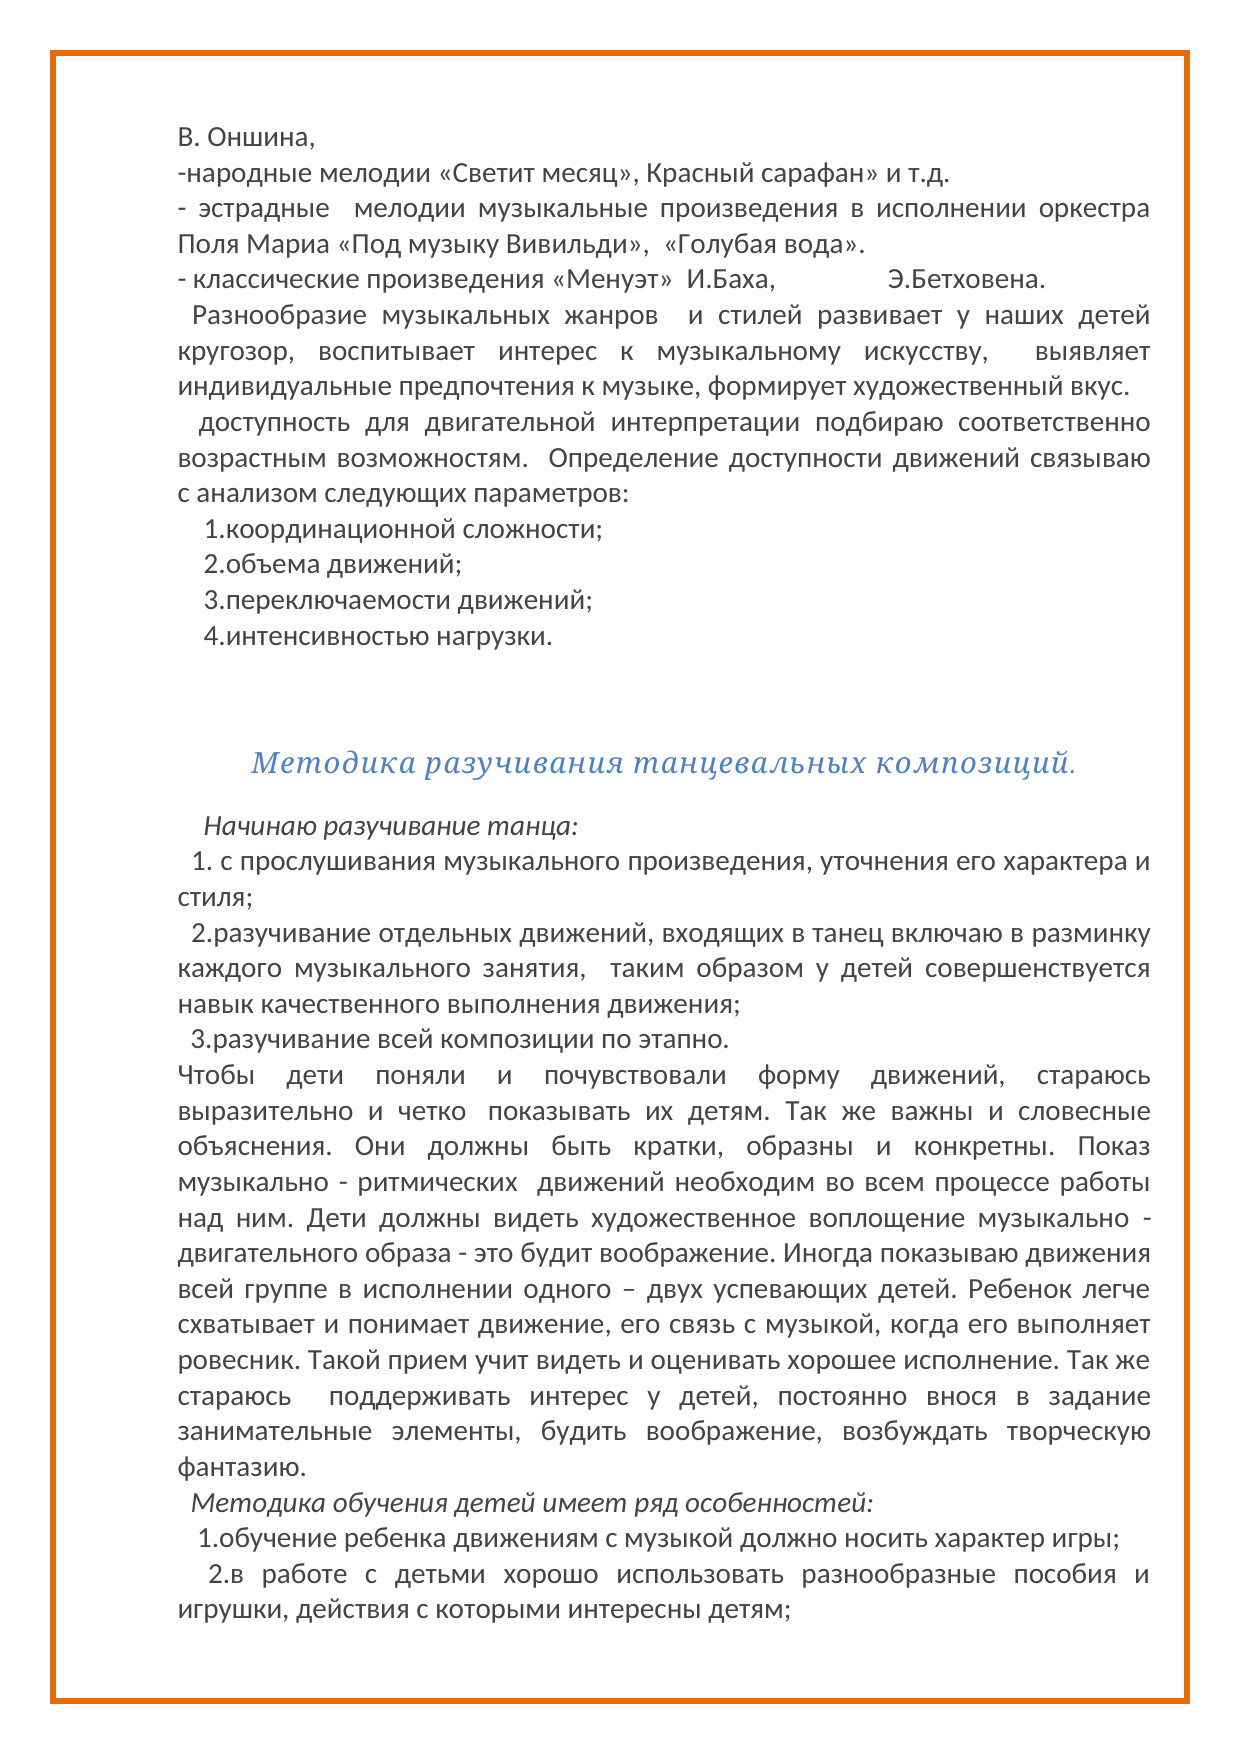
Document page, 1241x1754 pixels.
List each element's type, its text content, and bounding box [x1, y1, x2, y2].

text 2.объема движений; [177, 546, 1152, 581]
text доступность для двигательной интерпретации подбираю соответственно возрастным возможностям. Определение доступности движений связываю с анализом следующих параметров: [177, 403, 1152, 510]
subtitle Методика разучивания танцевальных композиций. [177, 747, 1152, 781]
text - эстрадные мелодии музыкальные произведения в исполнении оркестра Поля Мариа «Под музыку Вивильди», «Голубая вода». [177, 189, 1152, 261]
text 2.разучивание отдельных движений, входящих в танец включаю в разминку каждого музыкального занятия, таким образом у детей совершенствуется навык качественного выполнения движения; [177, 914, 1152, 1021]
text 3.разучивание всей композиции по этапно. [177, 1021, 1152, 1056]
text 3.переключаемости движений; [177, 581, 1152, 617]
text Разнообразие музыкальных жанров и стилей развивает у наших детей кругозор, воспитывает интерес к музыкальному искусству, выявляет индивидуальные предпочтения к музыке, формирует художественный вкус. [177, 296, 1152, 403]
text Начинаю разучивание танца: [177, 807, 1152, 842]
text 4.интенсивностью нагрузки. [177, 617, 1152, 652]
text 1.обучение ребенка движениям с музыкой должно носить характер игры; [177, 1519, 1152, 1555]
text В. Оншина, [177, 118, 1152, 154]
text 1. с прослушивания музыкального произведения, уточнения его характера и стиля; [177, 842, 1152, 914]
text - классические произведения «Менуэт» И.Баха, Э.Бетховена. [177, 261, 1152, 296]
text Методика обучения детей имеет ряд особенностей: [177, 1484, 1152, 1519]
text 2.в работе с детьми хорошо использовать разнообразные пособия и игрушки, действия с которыми интересны детям; [177, 1555, 1152, 1626]
text 1.координационной сложности; [177, 510, 1152, 546]
text Чтобы дети поняли и почувствовали форму движений, стараюсь выразительно и четко показывать их детям. Так же важны и словесные объяснения. Они должны быть кратки, образны и конкретны. Показ музыкально - ритмических движений необходим во всем процессе работы над ним. Дети должны видеть художественное воплощение музыкально - двигательного образа - это будит воображение. Иногда показываю движения всей группе в исполнении одного – двух успевающих детей. Ребенок легче схватывает и понимает движение, его связь с музыкой, когда его выполняет ровесник. Такой прием учит видеть и оценивать хорошее исполнение. Так же стараюсь поддерживать интерес у детей, постоянно внося в задание занимательные элементы, будить воображение, возбуждать творческую фантазию. [177, 1056, 1152, 1484]
text -народные мелодии «Светит месяц», Красный сарафан» и т.д. [177, 154, 1152, 189]
